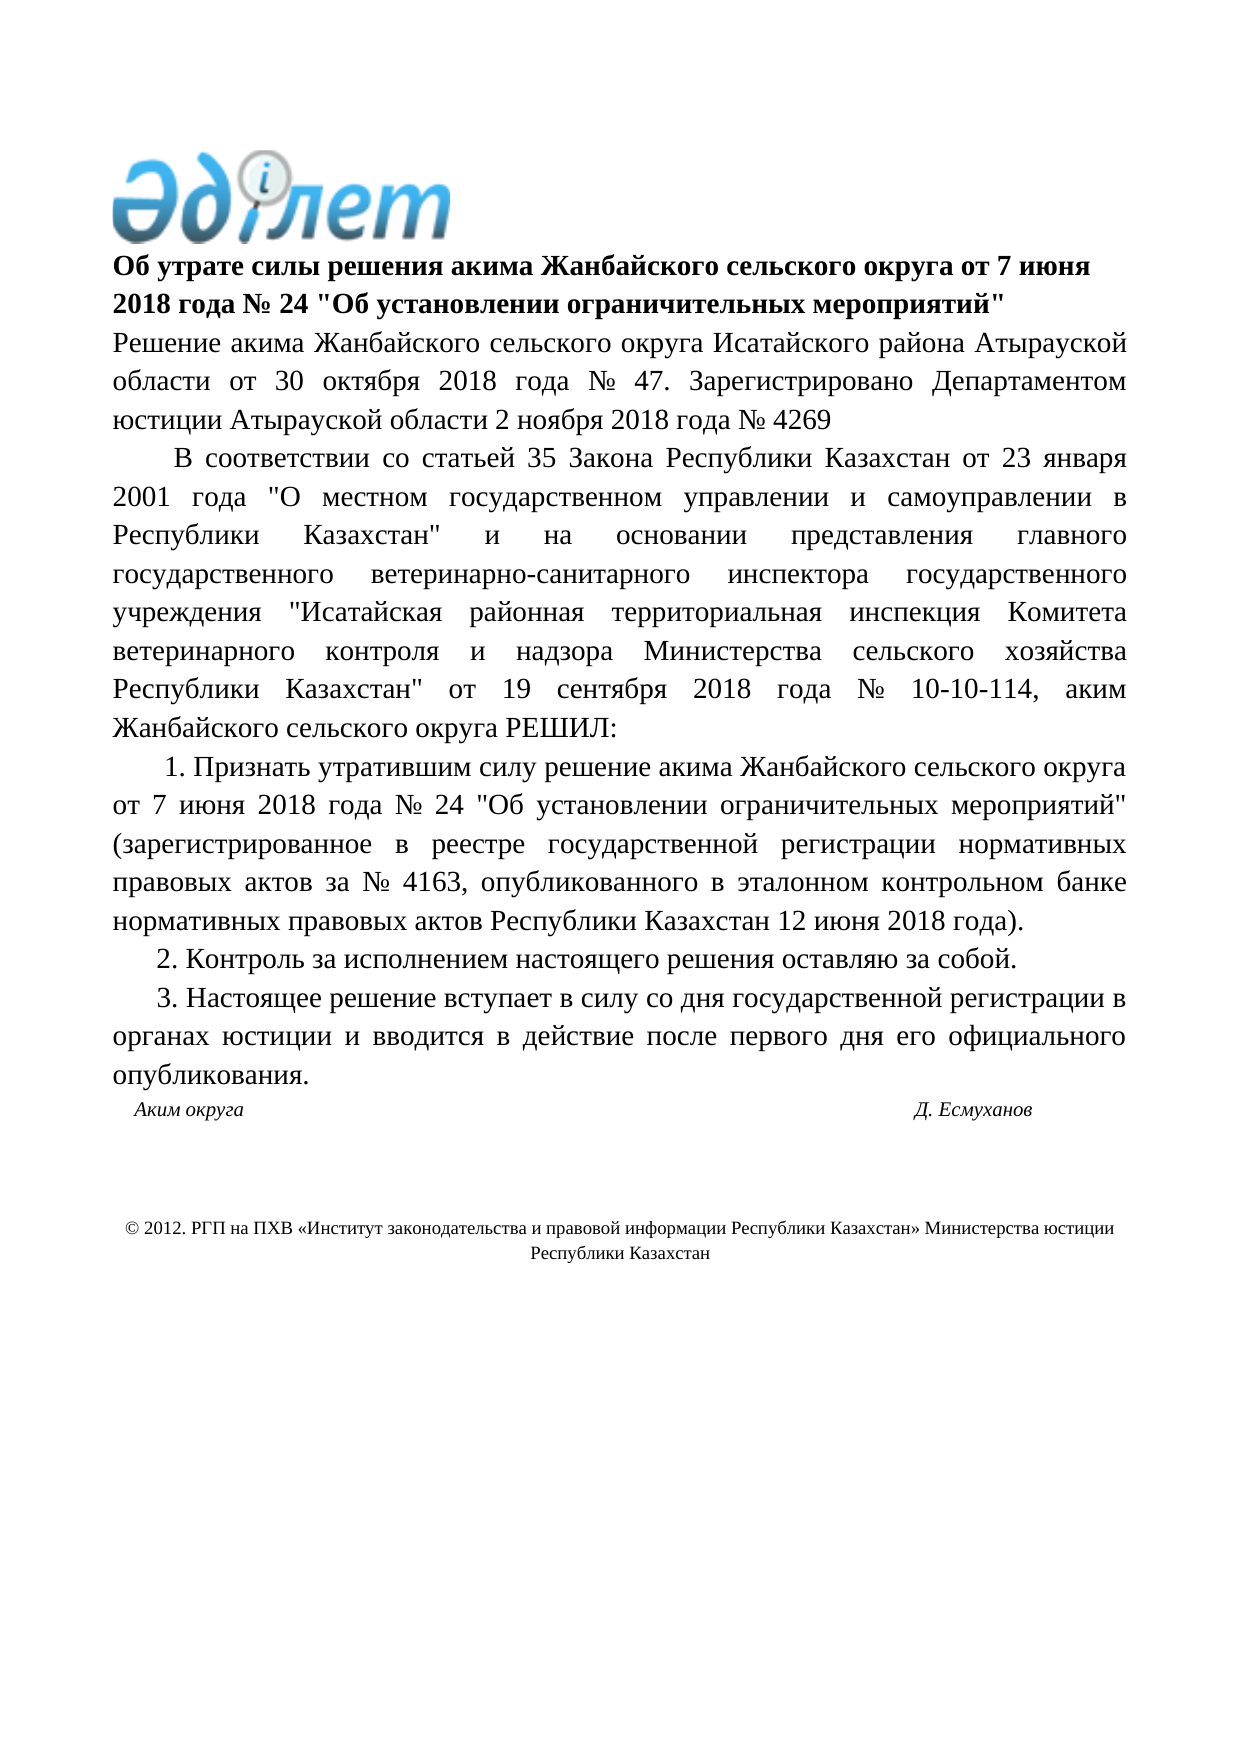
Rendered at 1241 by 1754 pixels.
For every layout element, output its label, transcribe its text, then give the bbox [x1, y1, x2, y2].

text Решение акима Жанбайского сельского округа Исатайского района Атырауской области от 30 октября 2018 года № 47. Зарегистрировано Департаментом юстиции Атырауской области 2 ноября 2018 года № 4269 [112, 325, 1128, 435]
text © 2012. РГП на ПХВ «Институт законодательства и правовой информации Республики Казахстан» Министерства юстиции Республики Казахстан [112, 1217, 1128, 1263]
table_header Д. Есмуханов [913, 1096, 1240, 1127]
picture [112, 150, 451, 244]
text 3. Настоящее решение вступает в силу со дня государственной регистрации в органах юстиции и вводится в действие после первого дня его официального опубликования. [112, 980, 1128, 1091]
text Об утрате силы решения акима Жанбайского сельского округа от 7 июня 2018 года № 24 "Об установлении ограничительных мероприятий" [112, 248, 1128, 320]
text 1. Признать утратившим силу решение акима Жанбайского сельского округа от 7 июня 2018 года № 24 "Об установлении ограничительных мероприятий" (зарегистрированное в реестре государственной регистрации нормативных правовых актов за № 4163, опубликованного в эталонном контрольном банке нормативных правовых актов Республики Казахстан 12 июня 2018 года). [112, 749, 1128, 936]
text 2. Контроль за исполнением настоящего решения оставляю за собой. [112, 941, 1128, 975]
table_header Аким округа [101, 1096, 913, 1127]
text В соответствии со статьей 35 Закона Республики Казахстан от 23 января 2001 года "О местном государственном управлении и самоуправлении в Республики Казахстан" и на основании представления главного государственного ветеринарно-санитарного инспектора государственного учреждения "Исатайская районная территориальная инспекция Комитета ветеринарного контроля и надзора Министерства сельского хозяйства Республики Казахстан" от 19 сентября 2018 года № 10-10-114, аким Жанбайского сельского округа РЕШИЛ: [112, 440, 1128, 744]
